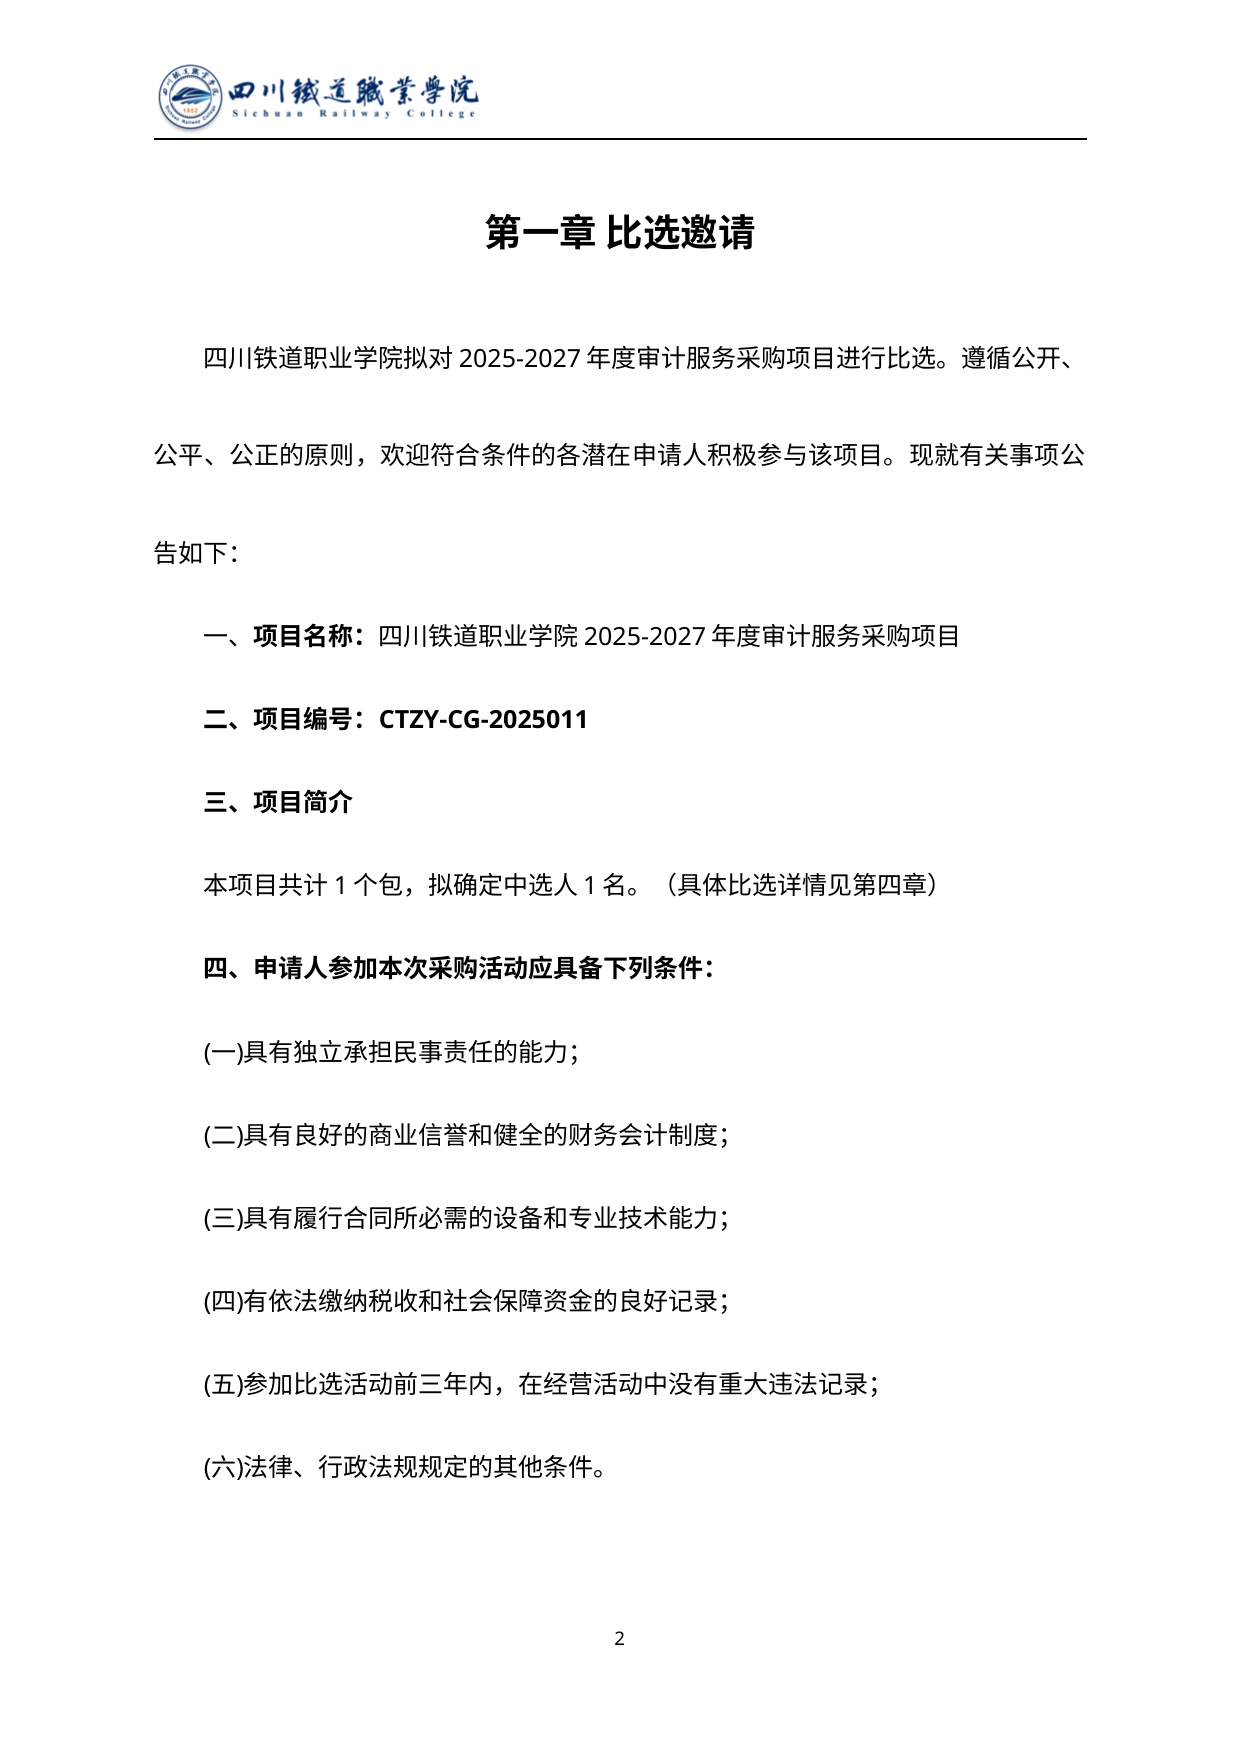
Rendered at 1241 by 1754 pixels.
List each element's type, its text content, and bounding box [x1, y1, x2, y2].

text (二)具有良好的商业信誉和健全的财务会计制度； [153, 1101, 1087, 1166]
text (三)具有履行合同所必需的设备和专业技术能力； [153, 1184, 1087, 1249]
text 四川铁道职业学院拟对2025-2027年度审计服务采购项目进行比选。遵循公开、公平、公正的原则，欢迎符合条件的各潜在申请人积极参与该项目。现就有关事项公告如下： [153, 324, 1087, 584]
text 本项目共计1个包，拟确定中选人1名。（具体比选详情见第四章） [153, 851, 1087, 916]
subtitle 第一章 比选邀请 [153, 197, 1087, 262]
text (一)具有独立承担民事责任的能力； [153, 1018, 1087, 1083]
text 二、项目编号：CTZY-CG-2025011 [153, 685, 1087, 750]
text 三、项目简介 [153, 768, 1087, 833]
text (四)有依法缴纳税收和社会保障资金的良好记录； [153, 1267, 1087, 1332]
text (五)参加比选活动前三年内，在经营活动中没有重大违法记录； [153, 1350, 1087, 1415]
text 四、申请人参加本次采购活动应具备下列条件： [153, 934, 1087, 999]
picture [153, 59, 485, 136]
text (六)法律、行政法规规定的其他条件。 [153, 1433, 1087, 1498]
list 项目名称：四川铁道职业学院2025-2027年度审计服务采购项目 [153, 602, 1087, 667]
